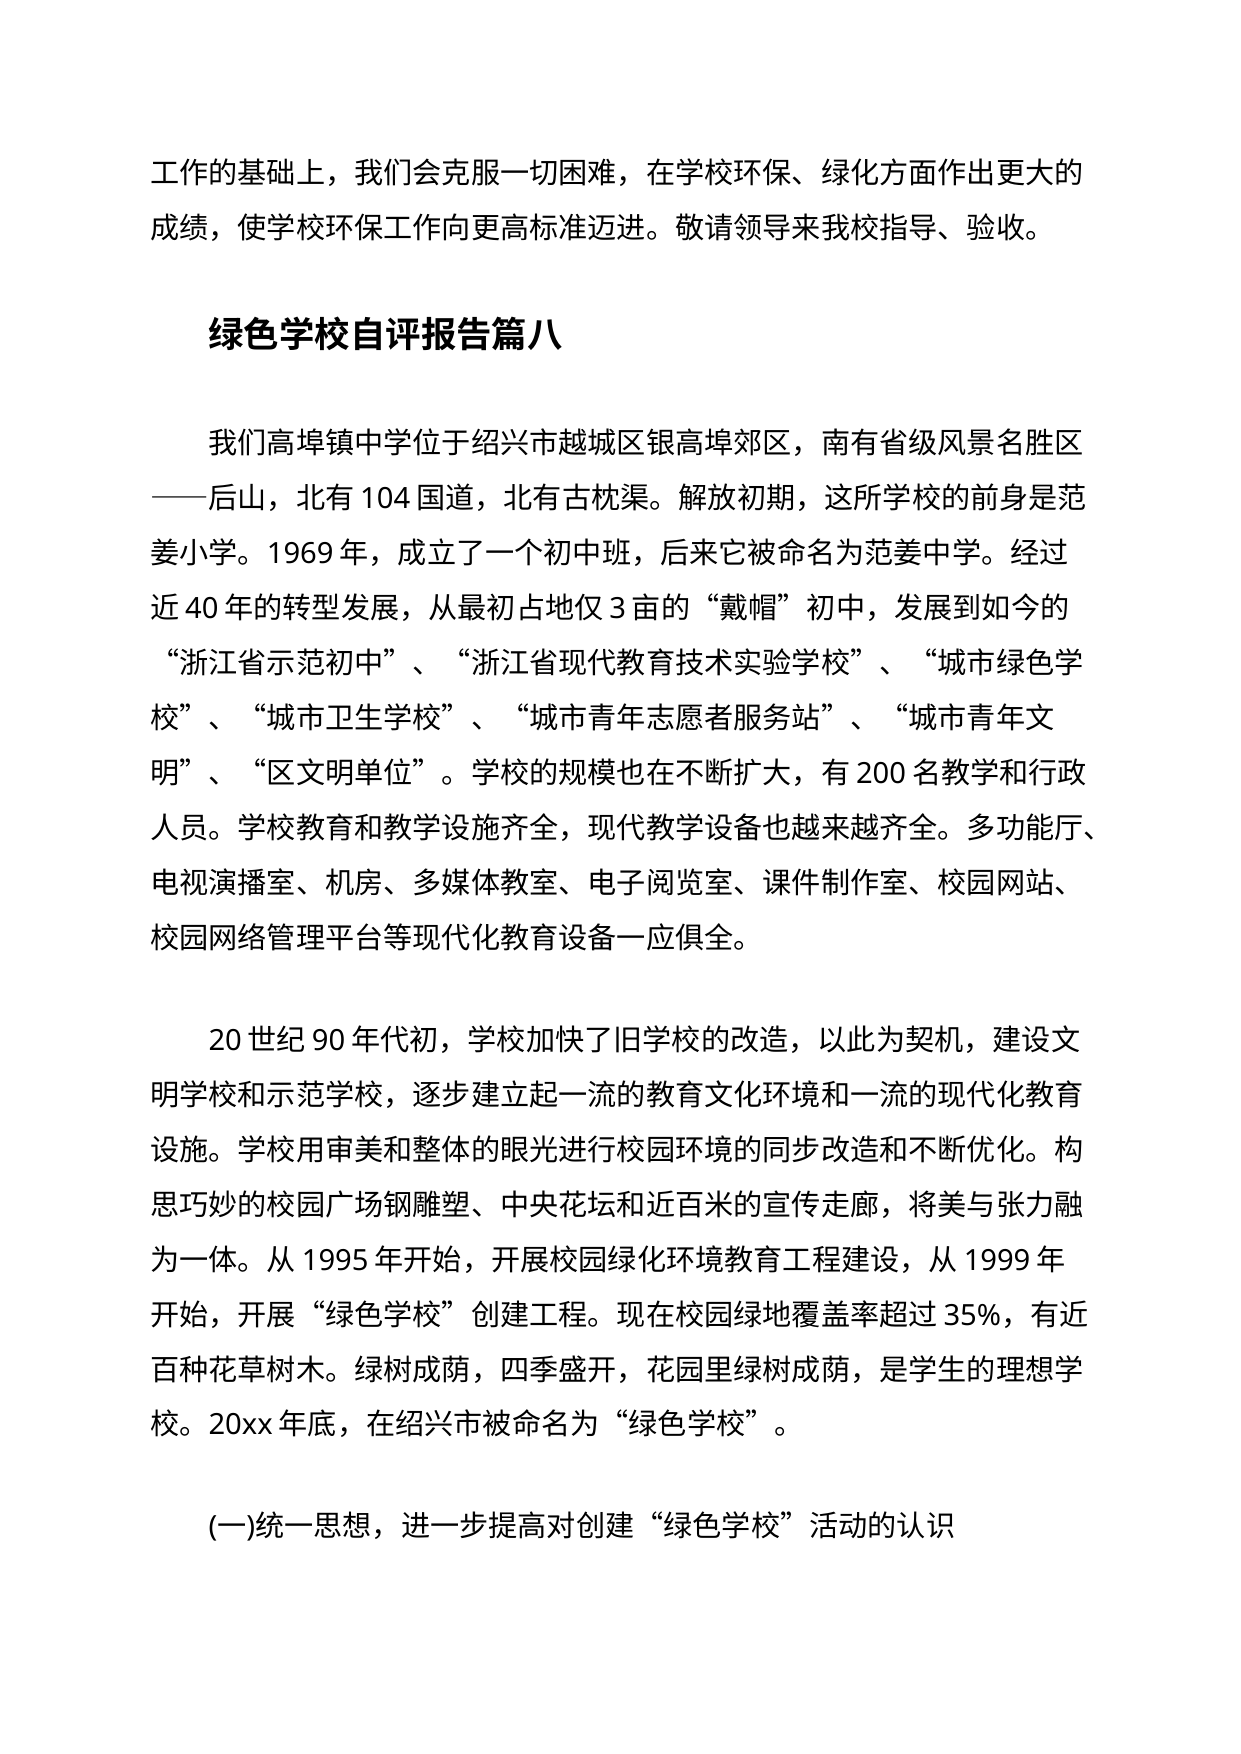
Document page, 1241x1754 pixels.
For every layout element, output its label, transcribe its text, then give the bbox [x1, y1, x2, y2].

text 20世纪90年代初，学校加快了旧学校的改造，以此为契机，建设文明学校和示范学校，逐步建立起一流的教育文化环境和一流的现代化教育设施。学校用审美和整体的眼光进行校园环境的同步改造和不断优化。构思巧妙的校园广场钢雕塑、中央花坛和近百米的宣传走廊，将美与张力融为一体。从1995年开始，开展校园绿化环境教育工程建设，从1999年开始，开展“绿色学校”创建工程。现在校园绿地覆盖率超过35%，有近百种花草树木。绿树成荫，四季盛开，花园里绿树成荫，是学生的理想学校。20xx年底，在绍兴市被命名为“绿色学校”。 [150, 1016, 1090, 1443]
text (一)统一思想，进一步提高对创建“绿色学校”活动的认识 [150, 1503, 1090, 1545]
text 绿色学校自评报告篇八 [150, 307, 1090, 358]
text 我们高埠镇中学位于绍兴市越城区银高埠郊区，南有省级风景名胜区——后山，北有104国道，北有古枕渠。解放初期，这所学校的前身是范姜小学。1969年，成立了一个初中班，后来它被命名为范姜中学。经过近40年的转型发展，从最初占地仅3亩的“戴帽”初中，发展到如今的“浙江省示范初中”、“浙江省现代教育技术实验学校”、“城市绿色学校”、“城市卫生学校”、“城市青年志愿者服务站”、“城市青年文明”、“区文明单位”。学校的规模也在不断扩大，有200名教学和行政人员。学校教育和教学设施齐全，现代教学设备也越来越齐全。多功能厅、电视演播室、机房、多媒体教室、电子阅览室、课件制作室、校园网站、校园网络管理平台等现代化教育设备一应俱全。 [150, 420, 1090, 957]
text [150, 150, 1090, 247]
